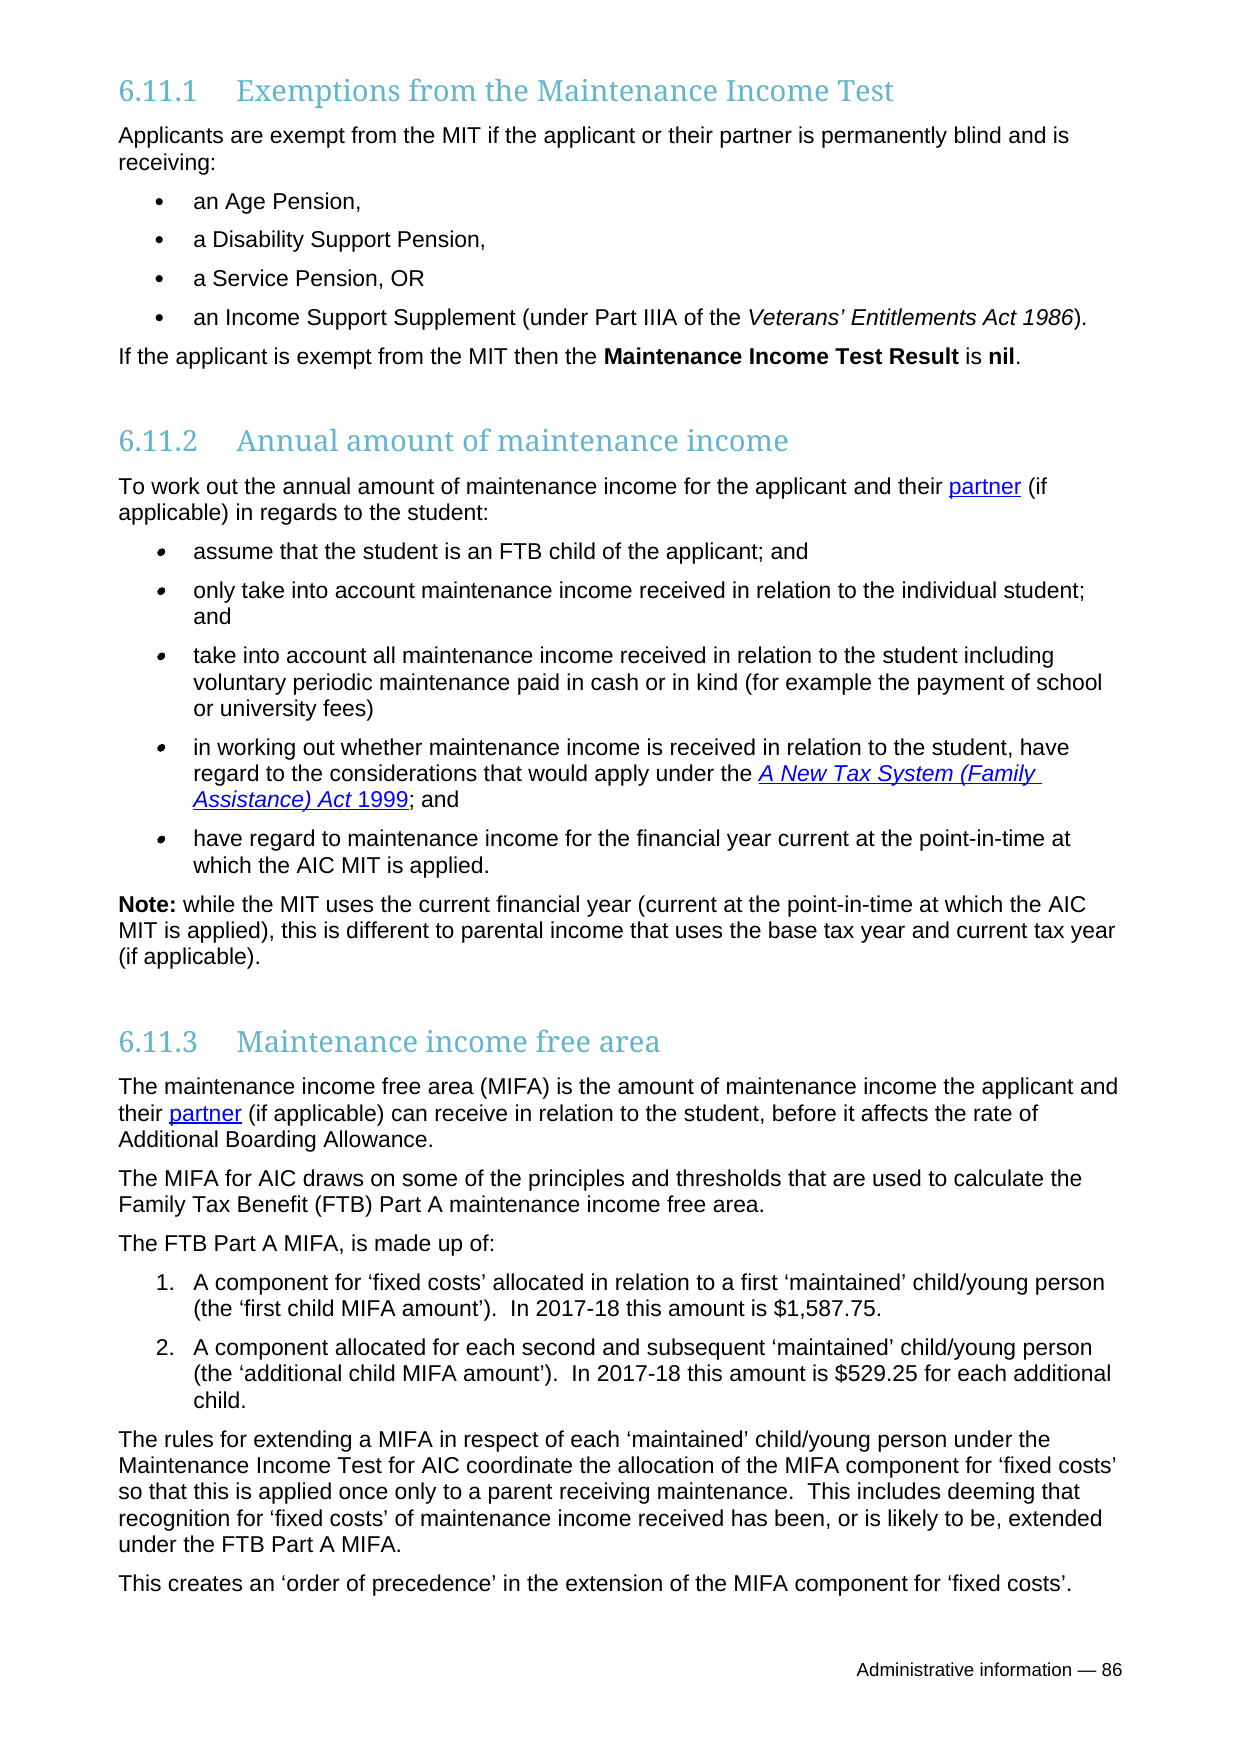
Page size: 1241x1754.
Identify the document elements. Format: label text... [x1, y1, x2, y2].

subtitle 6.11.2 Annual amount of maintenance income [118, 421, 1122, 460]
list have regard to maintenance income for the financial year current at the point-in-time at which the AIC MIT is applied. [156, 825, 1122, 878]
list take into account all maintenance income received in relation to the student including voluntary periodic maintenance paid in cash or in kind (for example the payment of school or university fees) [156, 642, 1122, 721]
text The MIFA for AIC draws on some of the principles and thresholds that are used to calculate the Family Tax Benefit (FTB) Part A maintenance income free area. [118, 1165, 1122, 1217]
text The rules for extending a MIFA in respect of each ‘maintained’ child/young person under the Maintenance Income Test for AIC coordinate the allocation of the MIFA component for ‘fixed costs’ so that this is applied once only to a parent receiving maintenance. This includes deeming that recognition for ‘fixed costs’ of maintenance income received has been, or is likely to be, extended under the FTB Part A MIFA. [118, 1426, 1122, 1557]
list in working out whether maintenance income is received in relation to the student, have regard to the considerations that would apply under the A New Tax System (Family Assistance) Act 1999; and [156, 734, 1122, 813]
text This creates an ‘order of precedence’ in the extension of the MIFA component for ‘fixed costs’. [118, 1570, 1122, 1596]
list A component for ‘fixed costs’ allocated in relation to a first ‘maintained’ child/young person (the ‘first child MIFA amount’). In 2017-18 this amount is $1,587.75. [156, 1269, 1122, 1321]
list an Age Pension, [156, 188, 1122, 214]
text The FTB Part A MIFA, is made up of: [118, 1230, 1122, 1256]
text To work out the annual amount of maintenance income for the applicant and their partner (if applicable) in regards to the student: [118, 473, 1122, 526]
list a Disability Support Pension, [156, 226, 1122, 253]
text Note: while the MIT uses the current financial year (current at the point-in-time at which the AIC MIT is applied), this is different to parental income that uses the base tax year and current tax year (if applicable). [118, 891, 1122, 969]
text Applicants are exempt from the MIT if the applicant or their partner is permanently blind and is receiving: [118, 122, 1122, 175]
text If the applicant is exempt from the MIT then the Maintenance Income Test Result is nil. [118, 343, 1122, 369]
list an Income Support Supplement (under Part IIIA of the Veterans’ Entitlements Act 1986). [156, 304, 1122, 331]
list only take into account maintenance income received in relation to the individual student; and [156, 577, 1122, 630]
subtitle 6.11.3 Maintenance income free area [118, 1021, 1122, 1061]
text The maintenance income free area (MIFA) is the amount of maintenance income the applicant and their partner (if applicable) can receive in relation to the student, before it affects the rate of Additional Boarding Allowance. [118, 1073, 1122, 1152]
list assume that the student is an FTB child of the applicant; and [156, 538, 1122, 564]
list A component allocated for each second and subsequent ‘maintained’ child/young person (the ‘additional child MIFA amount’). In 2017-18 this amount is $529.25 for each additional child. [156, 1334, 1122, 1413]
subtitle 6.11.1 Exemptions from the Maintenance Income Test [118, 70, 1122, 110]
list a Service Pension, OR [156, 265, 1122, 292]
